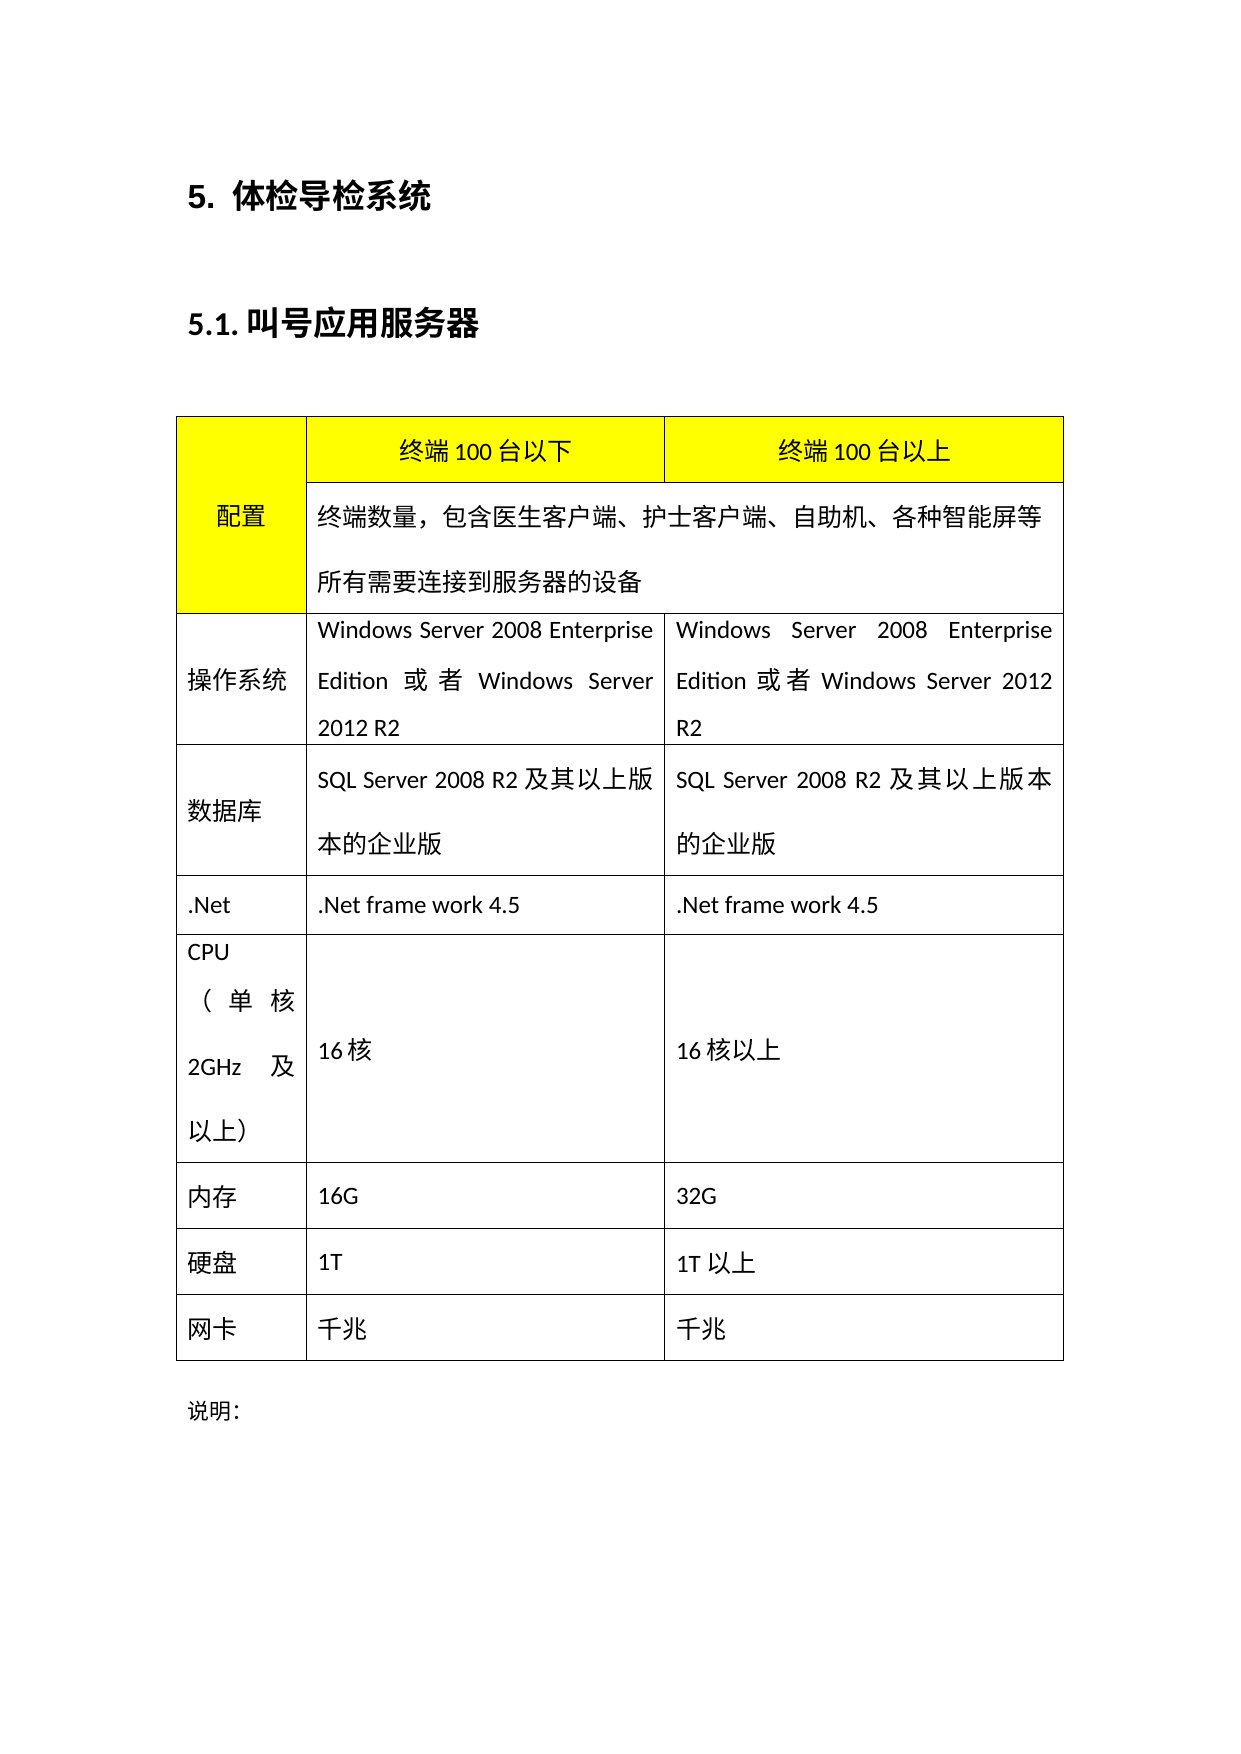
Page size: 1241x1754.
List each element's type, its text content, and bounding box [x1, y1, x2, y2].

table_header 配置 [177, 417, 306, 613]
table_cell 千兆 [665, 1295, 1063, 1360]
table_cell 16核以上 [665, 935, 1063, 1162]
table_cell 终端数量，包含医生客户端、护士客户端、自助机、各种智能屏等所有需要连接到服务器的设备 [307, 483, 1063, 613]
table_cell 数据库 [177, 745, 306, 875]
table_cell 16G [307, 1163, 664, 1228]
table_cell Windows Server 2008 Enterprise Edition或者Windows Server 2012 R2 [665, 614, 1063, 744]
table_cell 硬盘 [177, 1229, 306, 1294]
table_cell 32G [665, 1163, 1063, 1228]
subtitle 体检导检系统 [187, 162, 1053, 227]
table_cell .Net frame work 4.5 [665, 876, 1063, 934]
table_header 终端100台以上 [665, 417, 1063, 482]
table_cell CPU （单核2GHz及以上） [177, 935, 306, 1162]
table_cell 操作系统 [177, 614, 306, 744]
table_cell SQL Server 2008 R2及其以上版本的企业版 [307, 745, 664, 875]
table_cell 网卡 [177, 1295, 306, 1360]
table_cell 16核 [307, 935, 664, 1162]
table_cell Windows Server 2008 Enterprise Edition或者Windows Server 2012 R2 [307, 614, 664, 744]
table_cell .Net [177, 876, 306, 934]
table_cell SQL Server 2008 R2及其以上版本的企业版 [665, 745, 1063, 875]
table_cell 1T以上 [665, 1229, 1063, 1294]
table_cell 1T [307, 1229, 664, 1294]
table_cell 千兆 [307, 1295, 664, 1360]
list 说明： [187, 1394, 1053, 1426]
subtitle 叫号应用服务器 [187, 289, 1053, 354]
table_cell 内存 [177, 1163, 306, 1228]
table_header 终端100台以下 [307, 417, 664, 482]
table_cell .Net frame work 4.5 [307, 876, 664, 934]
